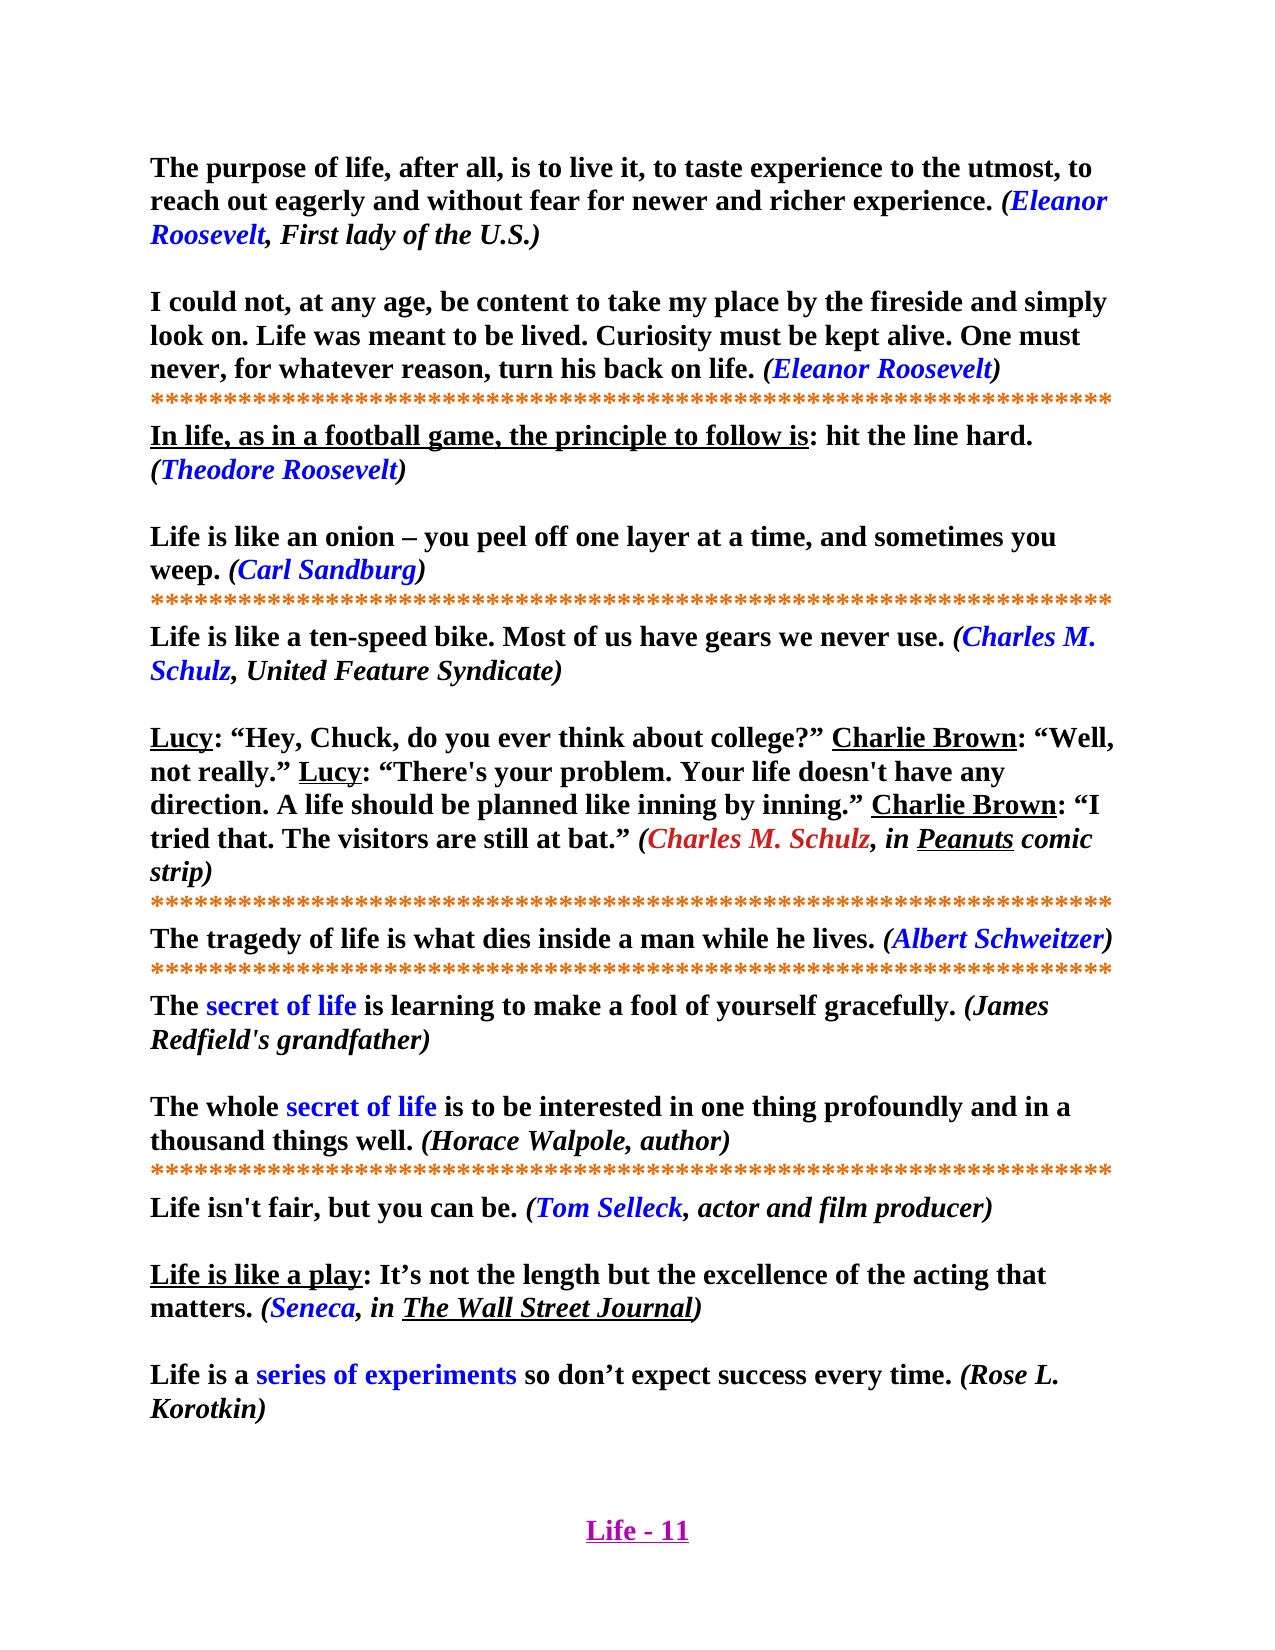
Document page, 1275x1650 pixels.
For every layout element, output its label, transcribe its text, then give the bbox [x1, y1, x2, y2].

text Lucy: “Hey, Chuck, do you ever think about college?” Charlie Brown: “Well, not really.” Lucy: “There's your problem. Your life doesn't have any direction. A life should be planned like inning by inning.” Charlie Brown: “I tried that. The visitors are still at bat.” (Charles M. Schulz, in Peanuts comic strip) [150, 720, 1125, 888]
text The purpose of life, after all, is to live it, to taste experience to the utmost, to reach out eagerly and without fear for newer and richer experience. (Eleanor Roosevelt, First lady of the U.S.) [150, 150, 1125, 251]
text Life is like a ten-speed bike. Most of us have gears we never use. (Charles M. Schulz, United Feature Syndicate) [150, 619, 1125, 687]
text Life is a series of experiments so don’t expect success every time. (Rose L. Korotkin) [150, 1357, 1125, 1424]
text Life is like an onion – you peel off one layer at a time, and sometimes you weep. (Carl Sandburg) [150, 519, 1125, 586]
text The tragedy of life is what dies inside a man while he lives. (Albert Schweitzer) [150, 921, 1125, 955]
text Life is like a play: It’s not the length but the excellence of the acting that matters. (Seneca, in The Wall Street Journal) [150, 1257, 1125, 1324]
text ****************************************************************** [150, 955, 1125, 988]
text The secret of life is learning to make a fool of yourself gracefully. (James Redfield's grandfather) [150, 988, 1125, 1056]
text Life isn't fair, but you can be. (Tom Selleck, actor and film producer) [150, 1190, 1125, 1223]
text ****************************************************************** [150, 385, 1125, 418]
text ****************************************************************** [150, 1156, 1125, 1190]
text The whole secret of life is to be interested in one thing profoundly and in a thousand things well. (Horace Walpole, author) [150, 1089, 1125, 1156]
text ****************************************************************** [150, 888, 1125, 921]
text In life, as in a football game, the principle to follow is: hit the line hard. (Theodore Roosevelt) [150, 418, 1125, 485]
text I could not, at any age, be content to take my place by the fireside and simply look on. Life was meant to be lived. Curiosity must be kept alive. One must never, for whatever reason, turn his back on life. (Eleanor Roosevelt) [150, 284, 1125, 385]
text ****************************************************************** [150, 586, 1125, 619]
